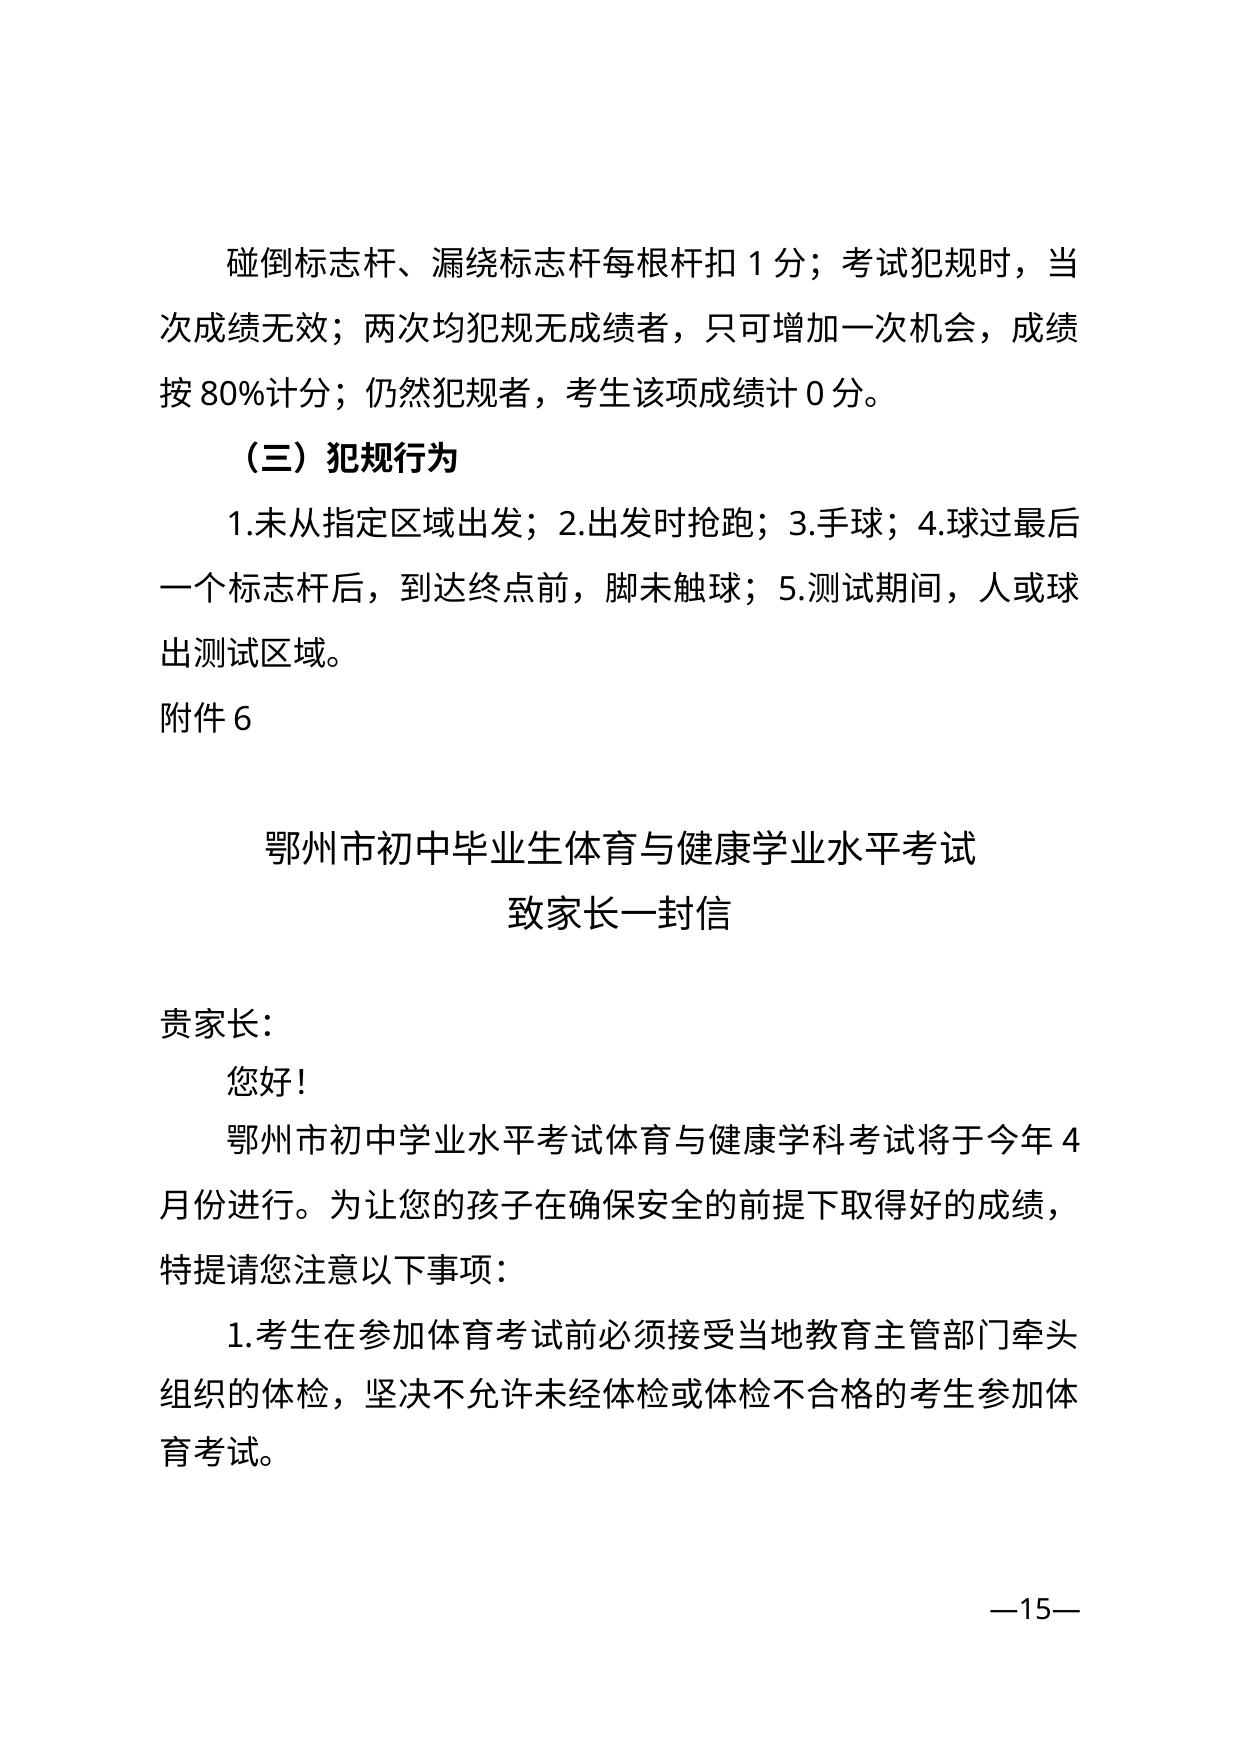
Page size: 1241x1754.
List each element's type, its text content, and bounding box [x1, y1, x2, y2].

text 附件6 [159, 683, 1081, 748]
text 鄂州市初中毕业生体育与健康学业水平考试 [159, 813, 1081, 878]
text 贵家长： [159, 989, 1081, 1048]
text 致家长一封信 [159, 878, 1081, 943]
text 碰倒标志杆、漏绕标志杆每根杆扣1分；考试犯规时，当次成绩无效；两次均犯规无成绩者，只可增加一次机会，成绩按80%计分；仍然犯规者，考生该项成绩计0分。 [159, 228, 1081, 423]
text （三）犯规行为 [159, 423, 1081, 488]
text 1.考生在参加体育考试前必须接受当地教育主管部门牵头组织的体检，坚决不允许未经体检或体检不合格的考生参加体育考试。 [159, 1301, 1081, 1476]
text 1.未从指定区域出发；2.出发时抢跑；3.手球；4.球过最后一个标志杆后，到达终点前，脚未触球；5.测试期间，人或球出测试区域。 [159, 488, 1081, 683]
text 鄂州市初中学业水平考试体育与健康学科考试将于今年4月份进行。为让您的孩子在确保安全的前提下取得好的成绩，特提请您注意以下事项： [159, 1106, 1081, 1301]
text 您好！ [159, 1048, 1081, 1106]
